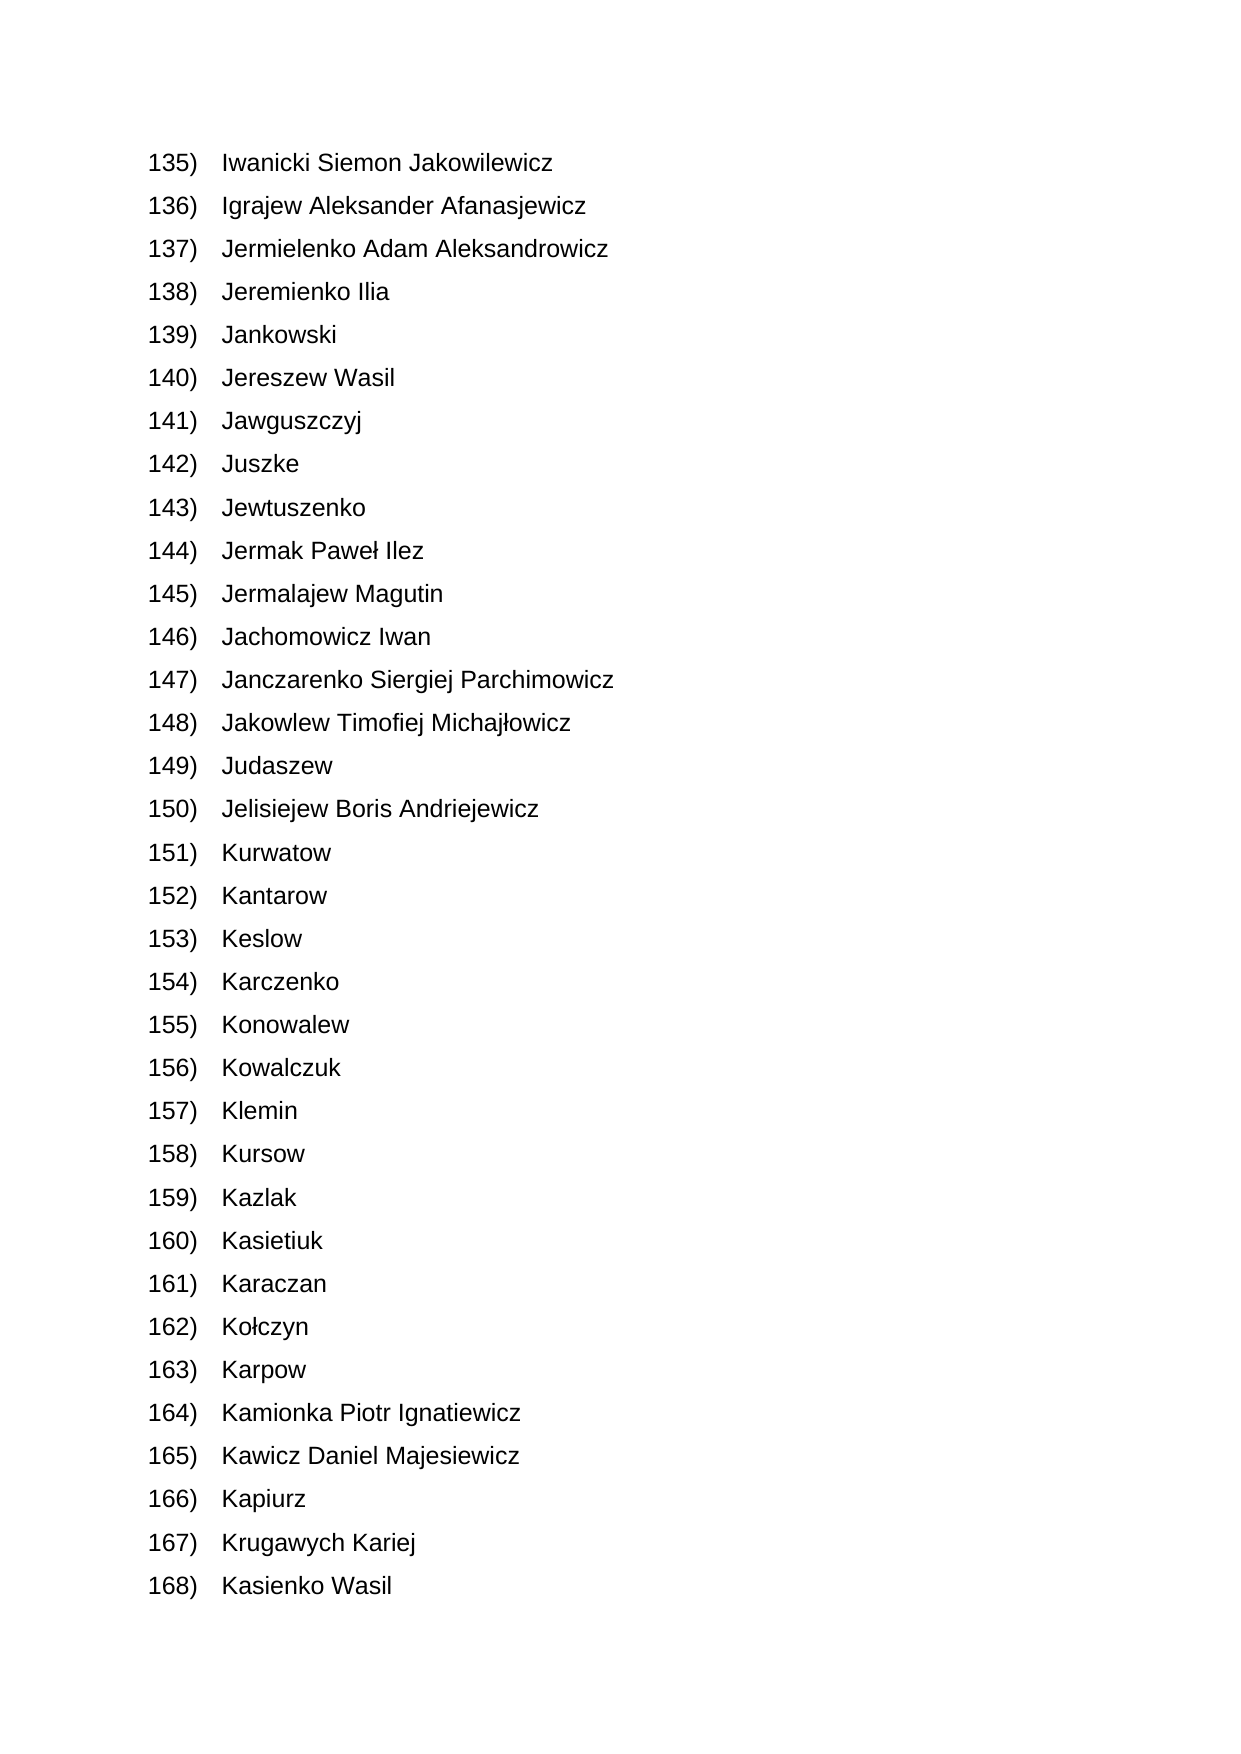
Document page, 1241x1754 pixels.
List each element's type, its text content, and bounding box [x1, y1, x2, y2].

list Kurwatow [148, 838, 1093, 866]
list Janczarenko Siergiej Parchimowicz [148, 665, 1093, 694]
list Keslow [148, 924, 1093, 953]
list Karpow [148, 1355, 1093, 1384]
list Jakowlew Timofiej Michajłowicz [148, 708, 1093, 737]
list Kazlak [148, 1183, 1093, 1211]
list Kantarow [148, 881, 1093, 909]
list Jelisiejew Boris Andriejewicz [148, 794, 1093, 823]
list Kawicz Daniel Majesiewicz [148, 1441, 1093, 1470]
list Jankowski [148, 320, 1093, 349]
list Jeremienko Ilia [148, 277, 1093, 306]
list Karaczan [148, 1269, 1093, 1298]
list Jachomowicz Iwan [148, 622, 1093, 651]
list Kowalczuk [148, 1053, 1093, 1082]
list Jermalajew Magutin [148, 579, 1093, 608]
list Juszke [148, 449, 1093, 478]
list Kołczyn [148, 1312, 1093, 1341]
list Klemin [148, 1096, 1093, 1125]
list Kamionka Piotr Ignatiewicz [148, 1398, 1093, 1427]
list Kapiurz [148, 1484, 1093, 1513]
list Jermielenko Adam Aleksandrowicz [148, 234, 1093, 263]
list Konowalew [148, 1010, 1093, 1039]
list Igrajew Aleksander Afanasjewicz [148, 191, 1093, 219]
list Jawguszczyj [148, 406, 1093, 435]
list Kursow [148, 1139, 1093, 1168]
list Kasietiuk [148, 1226, 1093, 1254]
list Iwanicki Siemon Jakowilewicz [148, 148, 1093, 176]
list Jermak Paweł Ilez [148, 536, 1093, 564]
list Jewtuszenko [148, 493, 1093, 521]
list Karczenko [148, 967, 1093, 996]
list Jereszew Wasil [148, 363, 1093, 392]
list Kasienko Wasil [148, 1571, 1093, 1599]
list Krugawych Kariej [148, 1528, 1093, 1556]
list Judaszew [148, 751, 1093, 780]
